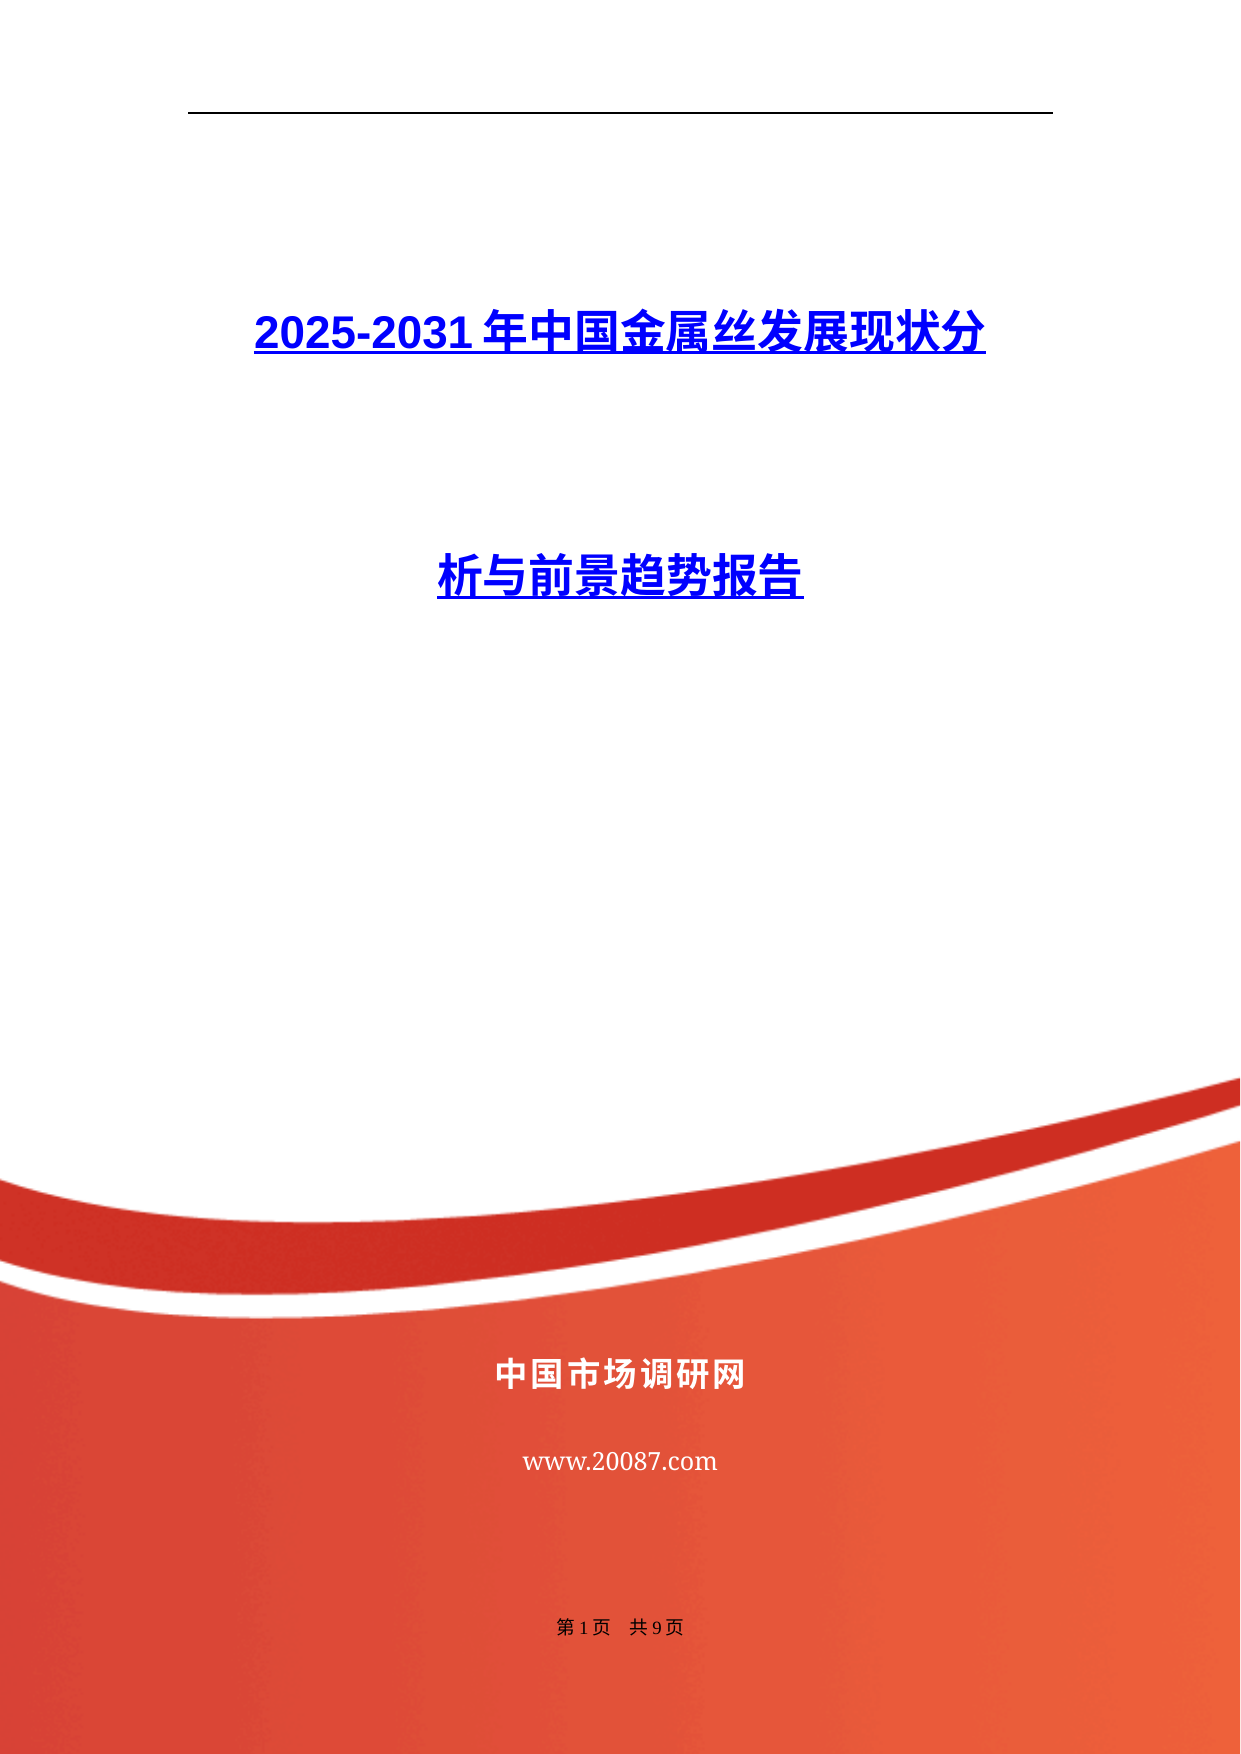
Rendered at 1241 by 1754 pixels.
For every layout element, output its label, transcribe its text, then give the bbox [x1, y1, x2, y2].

subtitle 中国市场调研网 [187, 1339, 1053, 1404]
picture [0, 1006, 1241, 1754]
table_header 2025-2031年中国金属丝发展现状分析与前景趋势报告 [188, 207, 1053, 773]
text www.20087.com [187, 1428, 1053, 1493]
